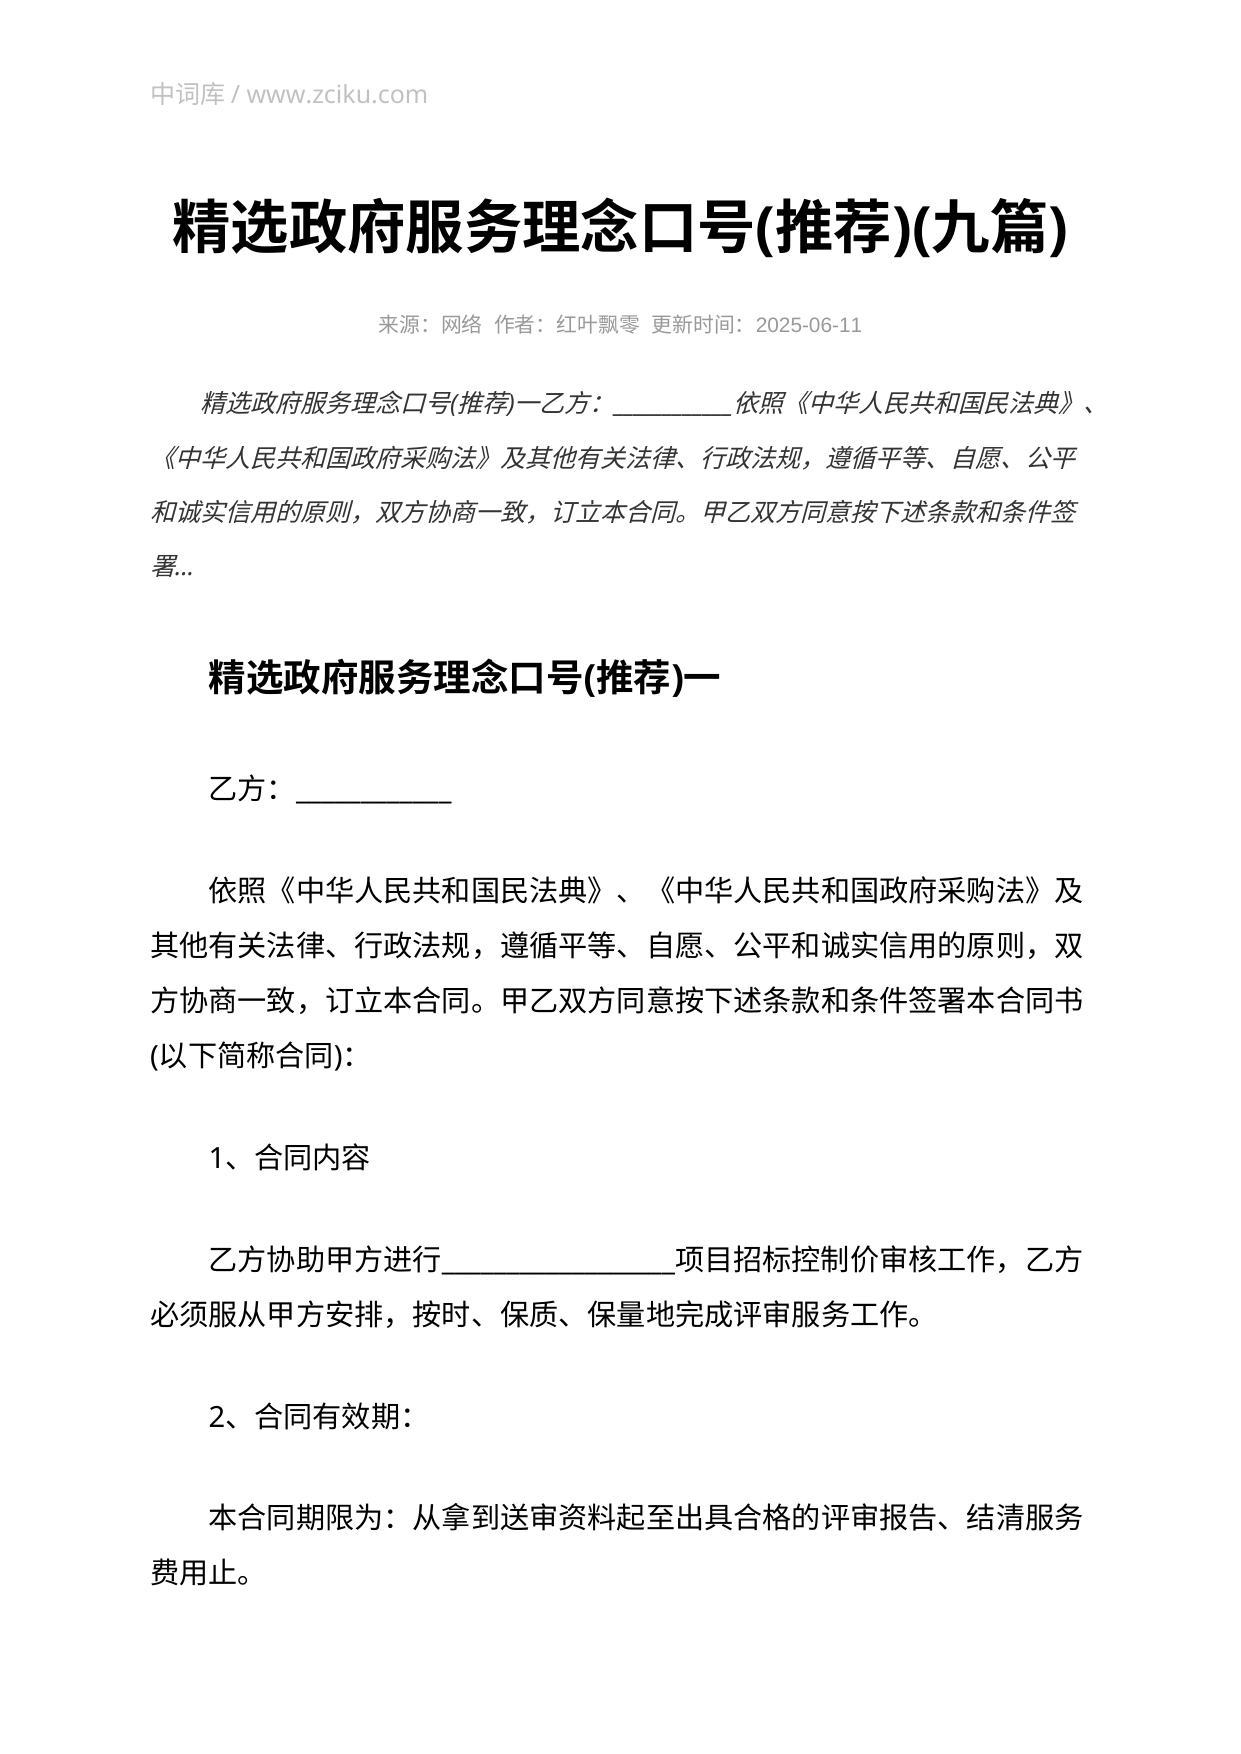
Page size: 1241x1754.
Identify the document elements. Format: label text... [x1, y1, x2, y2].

text 来源：网络 作者：红叶飘零 更新时间：2025-06-11 [150, 313, 1090, 337]
text 1、合同内容 [150, 1134, 1090, 1177]
text 本合同期限为：从拿到送审资料起至出具合格的评审报告、结清服务费用止。 [150, 1495, 1090, 1592]
text 2、合同有效期： [150, 1393, 1090, 1436]
text 精选政府服务理念口号(推荐)一 [150, 648, 1090, 703]
text 依照《中华人民共和国民法典》、《中华人民共和国政府采购法》及其他有关法律、行政法规，遵循平等、自愿、公平和诚实信用的原则，双方协商一致，订立本合同。甲乙双方同意按下述条款和条件签署本合同书(以下简称合同)： [150, 868, 1090, 1075]
text 乙方：____________ [150, 766, 1090, 808]
text 乙方协助甲方进行__________________项目招标控制价审核工作，乙方必须服从甲方安排，按时、保质、保量地完成评审服务工作。 [150, 1236, 1090, 1334]
text 精选政府服务理念口号(推荐)一乙方：____________依照《中华人民共和国民法典》、《中华人民共和国政府采购法》及其他有关法律、行政法规，遵循平等、自愿、公平和诚实信用的原则，双方协商一致，订立本合同。甲乙双方同意按下述条款和条件签署... [150, 384, 1090, 583]
subtitle 精选政府服务理念口号(推荐)(九篇) [150, 181, 1090, 266]
